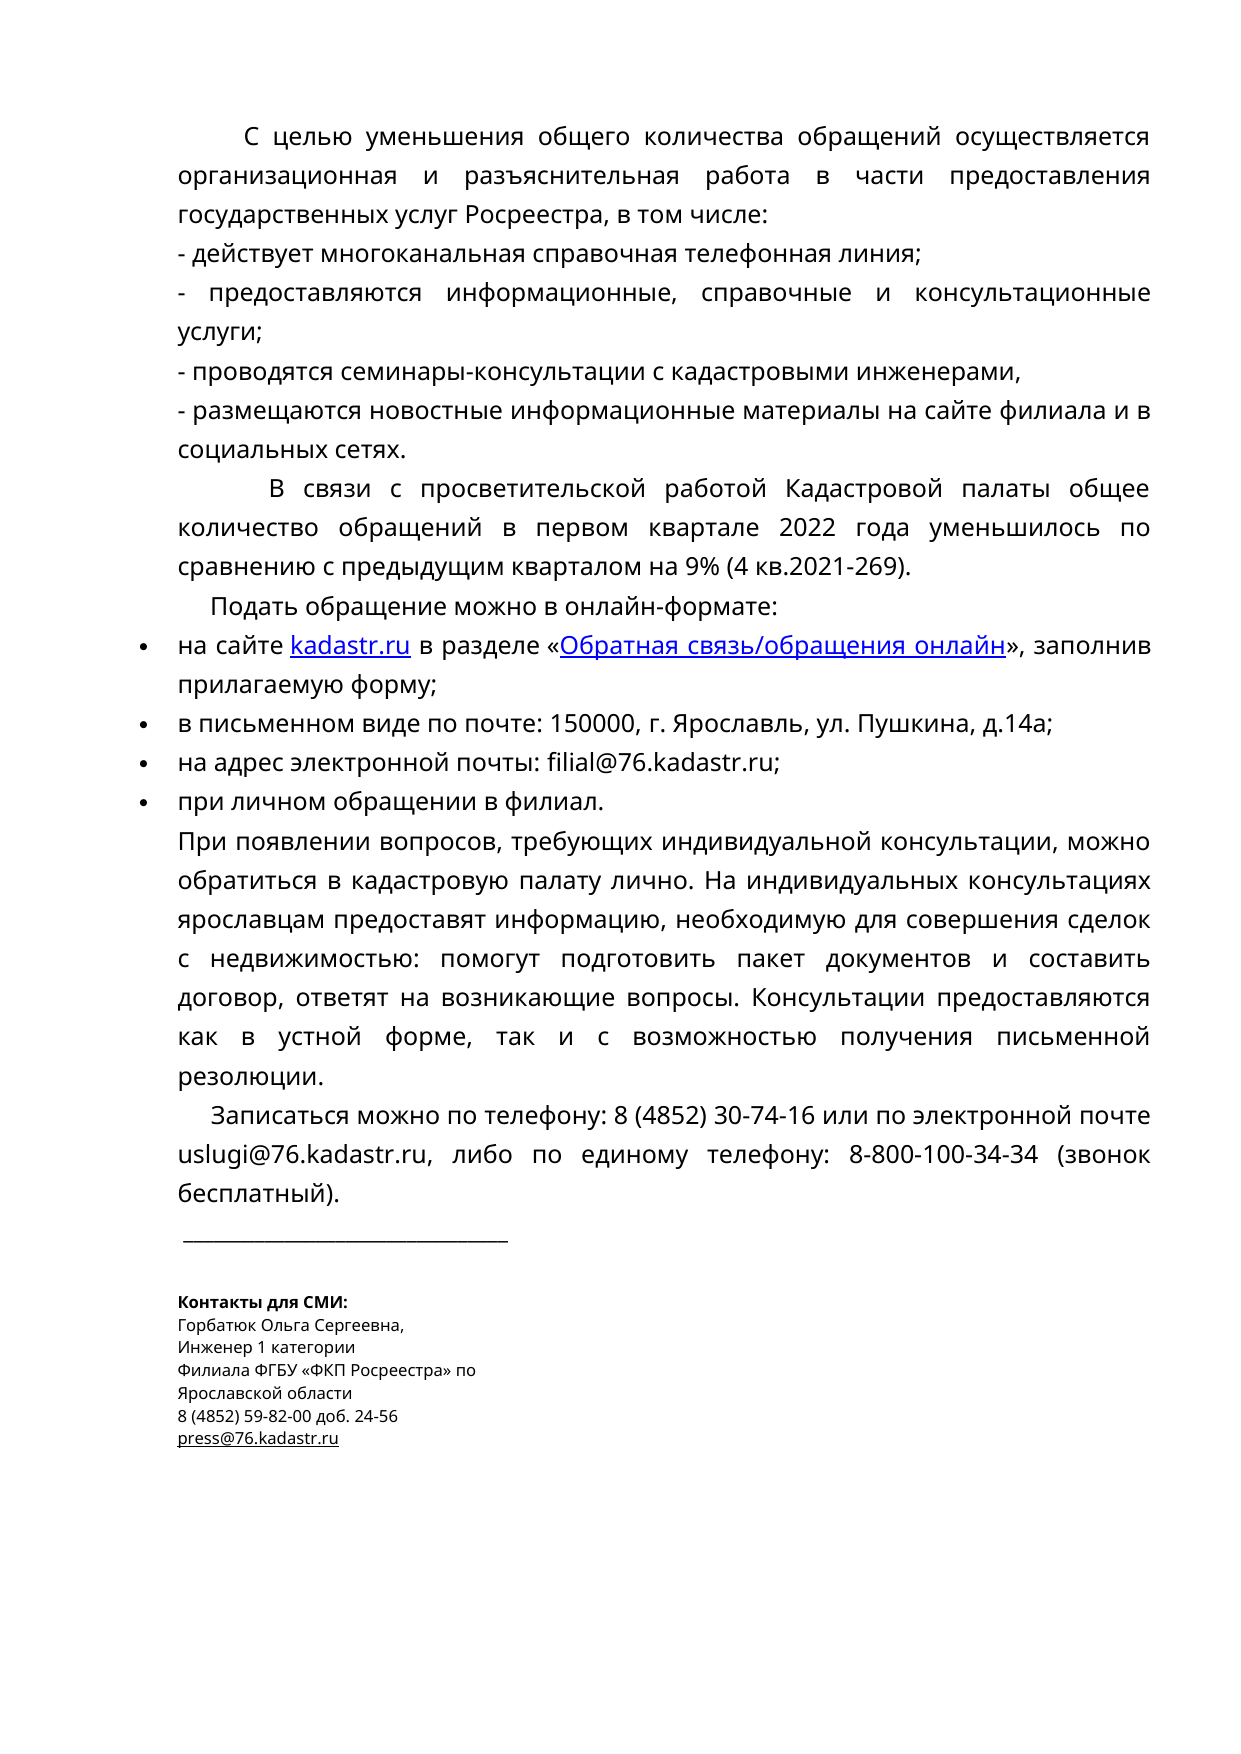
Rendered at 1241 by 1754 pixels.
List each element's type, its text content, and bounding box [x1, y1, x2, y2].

list в письменном виде по почте: 150000, г. Ярославль, ул. Пушкина, д.14а; [140, 706, 1152, 740]
text Инженер 1 категории [177, 1336, 1152, 1359]
list на адрес электронной почты: filial@76.kadastr.ru; [140, 745, 1152, 779]
text С целью уменьшения общего количества обращений осуществляется организационная и разъяснительная работа в части предоставления государственных услуг Росреестра, в том числе: [177, 118, 1152, 231]
text Контакты для СМИ: [177, 1291, 1152, 1313]
list при личном обращении в филиал. [140, 784, 1152, 818]
text Ярославской области [177, 1382, 1152, 1404]
text - действует многоканальная справочная телефонная линия; [177, 236, 1152, 270]
text В связи с просветительской работой Кадастровой палаты общее количество обращений в первом квартале 2022 года уменьшилось по сравнению с предыдущим кварталом на 9% (4 кв.2021-269). [177, 471, 1152, 583]
text Филиала ФГБУ «ФКП Росреестра» по [177, 1359, 1152, 1382]
text 8 (4852) 59-82-00 доб. 24-56 [177, 1404, 1152, 1427]
text - размещаются новостные информационные материалы на сайте филиала и в социальных сетях. [177, 392, 1152, 466]
text - проводятся семинары-консультации с кадастровыми инженерами, [177, 353, 1152, 387]
text - предоставляются информационные, справочные и консультационные услуги; [177, 275, 1152, 348]
text Горбатюк Ольга Сергеевна, [177, 1313, 1152, 1336]
text При появлении вопросов, требующих индивидуальной консультации, можно обратиться в кадастровую палату лично. На индивидуальных консультациях ярославцам предоставят информацию, необходимую для совершения сделок с недвижимостью: помогут подготовить пакет документов и составить договор, ответят на возникающие вопросы. Консультации предоставляются как в устной форме, так и с возможностью получения письменной резолюции. [177, 823, 1152, 1092]
list на сайте kadastr.ru в разделе «Обратная связь/обращения онлайн», заполнив прилагаемую форму; [140, 627, 1152, 701]
text Записаться можно по телефону: 8 (4852) 30-74-16 или по электронной почте uslugi@76.kadastr.ru, либо по единому телефону: 8-800-100-34-34 (звонок бесплатный). [177, 1097, 1152, 1210]
text ________________________________ [177, 1215, 1152, 1246]
text Подать обращение можно в онлайн-формате: [177, 588, 1152, 622]
text press@76.kadastr.ru [177, 1427, 1152, 1450]
